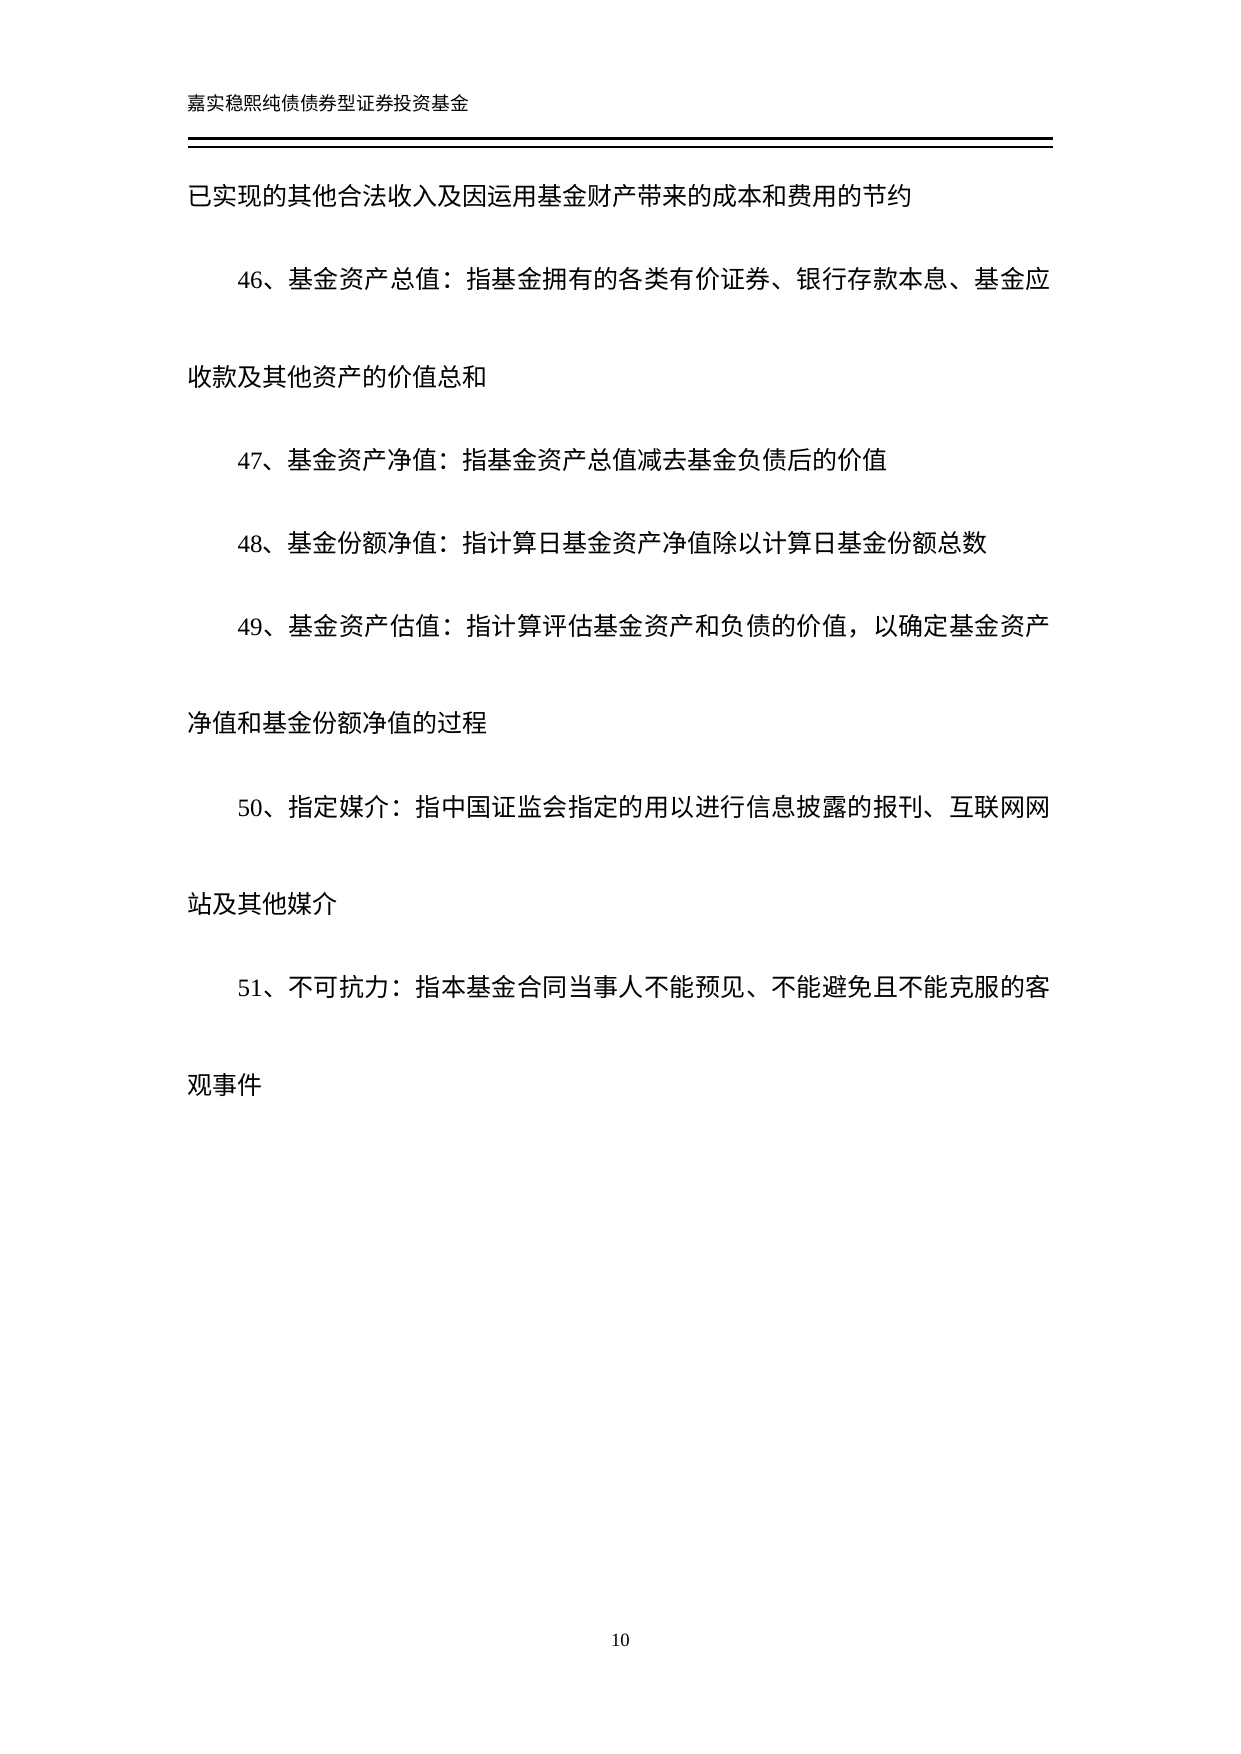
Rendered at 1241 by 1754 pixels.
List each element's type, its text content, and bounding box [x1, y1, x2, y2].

text 49、基金资产估值：指计算评估基金资产和负债的价值，以确定基金资产净值和基金份额净值的过程 [187, 592, 1053, 754]
text 50、指定媒介：指中国证监会指定的用以进行信息披露的报刊、互联网网站及其他媒介 [187, 773, 1053, 935]
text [187, 162, 1053, 227]
text 47、基金资产净值：指基金资产总值减去基金负债后的价值 [187, 426, 1053, 491]
text 51、不可抗力：指本基金合同当事人不能预见、不能避免且不能克服的客观事件 [187, 953, 1053, 1116]
text 46、基金资产总值：指基金拥有的各类有价证券、银行存款本息、基金应收款及其他资产的价值总和 [187, 245, 1053, 408]
text 48、基金份额净值：指计算日基金资产净值除以计算日基金份额总数 [187, 509, 1053, 574]
